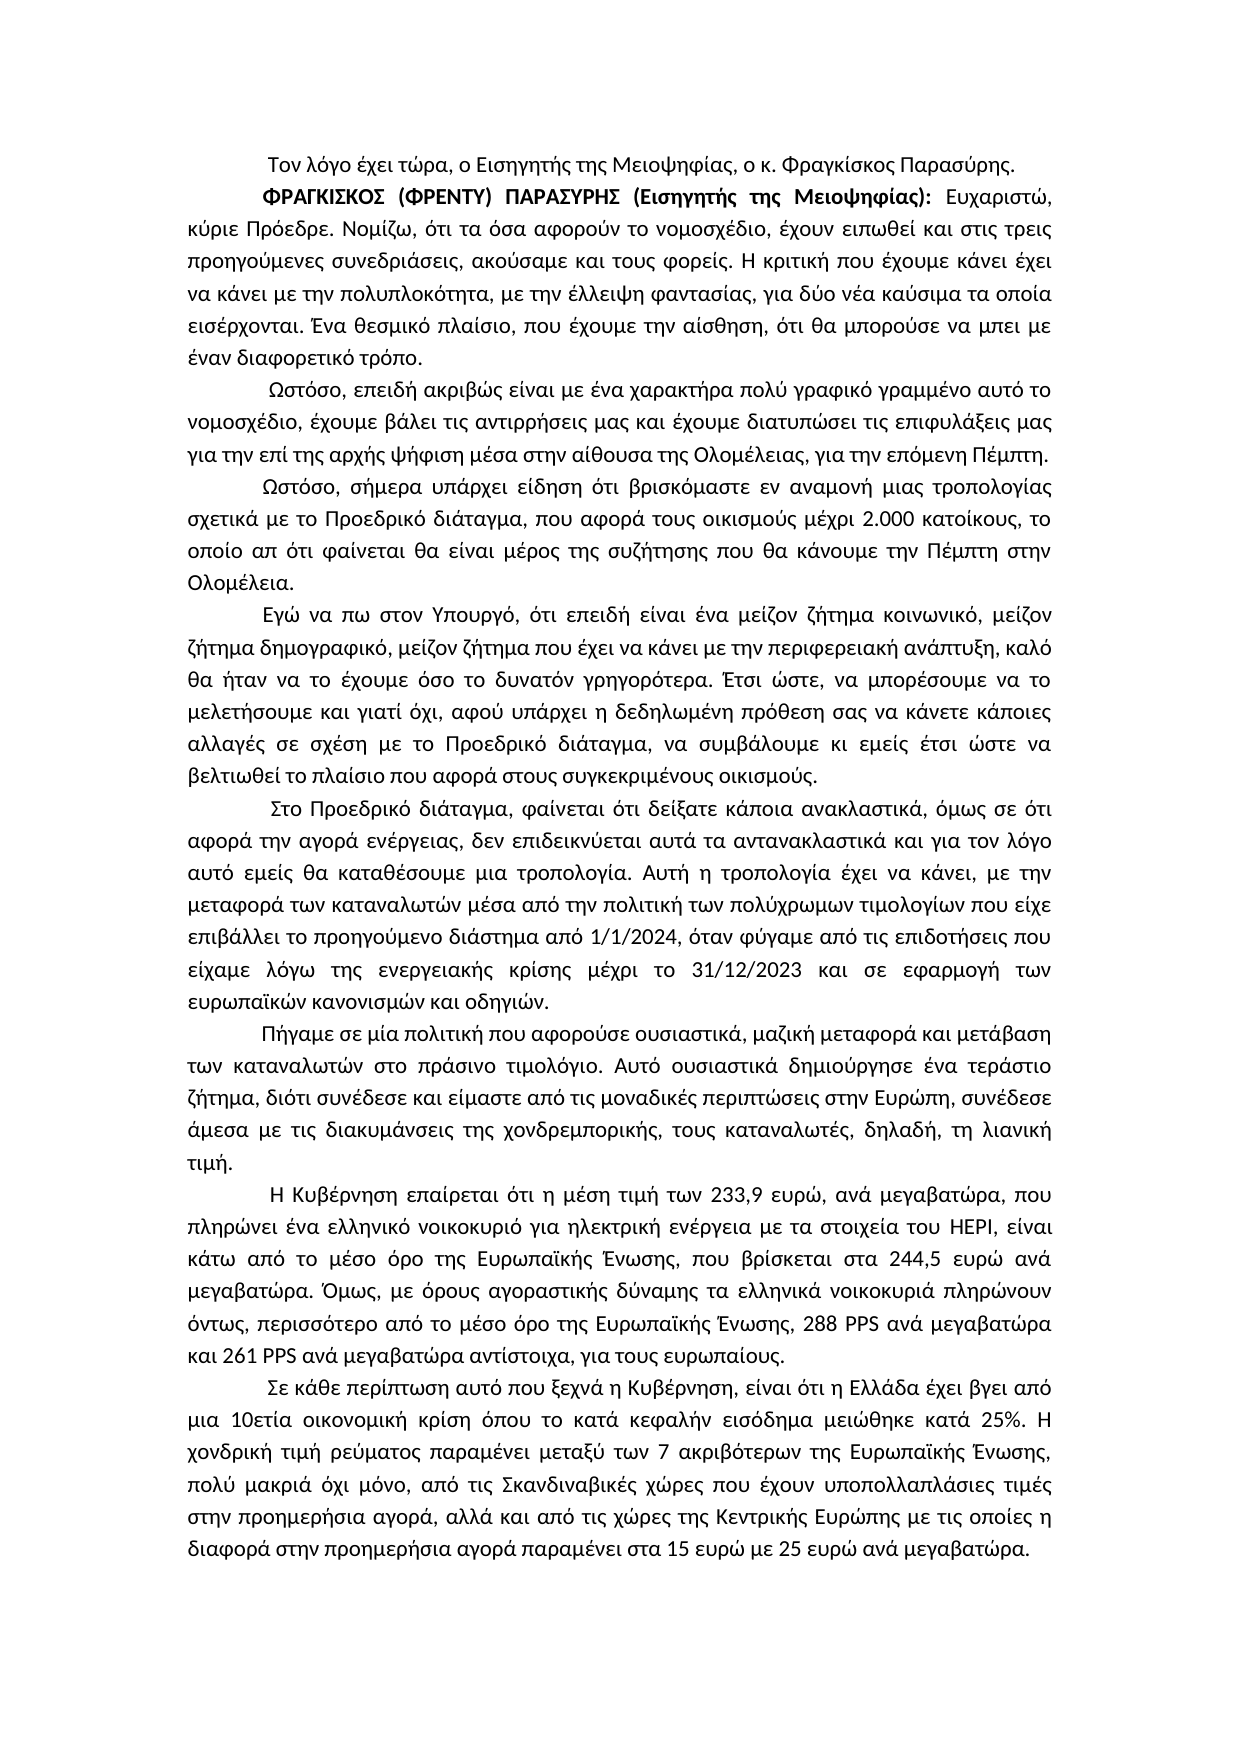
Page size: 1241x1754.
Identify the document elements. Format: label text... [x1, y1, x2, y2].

text Εγώ να πω στον Υπουργό, ότι επειδή είναι ένα μείζον ζήτημα κοινωνικό, μείζον ζήτημα δημογραφικό, μείζον ζήτημα που έχει να κάνει με την περιφερειακή ανάπτυξη, καλό θα ήταν να το έχουμε όσο το δυνατόν γρηγορότερα. Έτσι ώστε, να μπορέσουμε να το μελετήσουμε και γιατί όχι, αφού υπάρχει η δεδηλωμένη πρόθεση σας να κάνετε κάποιες αλλαγές σε σχέση με το Προεδρικό διάταγμα, να συμβάλουμε κι εμείς έτσι ώστε να βελτιωθεί το πλαίσιο που αφορά στους συγκεκριμένους οικισμούς. [187, 601, 1053, 789]
text Η Κυβέρνηση επαίρεται ότι η μέση τιμή των 233,9 ευρώ, ανά μεγαβατώρα, που πληρώνει ένα ελληνικό νοικοκυριό για ηλεκτρική ενέργεια με τα στοιχεία του HEPI, είναι κάτω από το μέσο όρο της Ευρωπαϊκής Ένωσης, που βρίσκεται στα 244,5 ευρώ ανά μεγαβατώρα. Όμως, με όρους αγοραστικής δύναμης τα ελληνικά νοικοκυριά πληρώνουν όντως, περισσότερο από το μέσο όρο της Ευρωπαϊκής Ένωσης, 288 PPS ανά μεγαβατώρα και 261 PPS ανά μεγαβατώρα αντίστοιχα, για τους ευρωπαίους. [187, 1180, 1053, 1369]
text Τον λόγο έχει τώρα, ο Εισηγητής της Μειοψηφίας, ο κ. Φραγκίσκος Παρασύρης. [187, 150, 1053, 178]
text ΦΡΑΓΚΙΣΚΟΣ (ΦΡΕΝΤΥ) ΠΑΡΑΣΥΡΗΣ (Εισηγητής της Μειοψηφίας): Ευχαριστώ, κύριε Πρόεδρε. Νομίζω, ότι τα όσα αφορούν το νομοσχέδιο, έχουν ειπωθεί και στις τρεις προηγούμενες συνεδριάσεις, ακούσαμε και τους φορείς. Η κριτική που έχουμε κάνει έχει να κάνει με την πολυπλοκότητα, με την έλλειψη φαντασίας, για δύο νέα καύσιμα τα οποία εισέρχονται. Ένα θεσμικό πλαίσιο, που έχουμε την αίσθηση, ότι θα μπορούσε να μπει με έναν διαφορετικό τρόπο. [187, 182, 1053, 371]
text Σε κάθε περίπτωση αυτό που ξεχνά η Κυβέρνηση, είναι ότι η Ελλάδα έχει βγει από μια 10ετία οικονομική κρίση όπου το κατά κεφαλήν εισόδημα μειώθηκε κατά 25%. Η χονδρική τιμή ρεύματος παραμένει μεταξύ των 7 ακριβότερων της Ευρωπαϊκής Ένωσης, πολύ μακριά όχι μόνο, από τις Σκανδιναβικές χώρες που έχουν υποπολλαπλάσιες τιμές στην προημερήσια αγορά, αλλά και από τις χώρες της Κεντρικής Ευρώπης με τις οποίες η διαφορά στην προημερήσια αγορά παραμένει στα 15 ευρώ με 25 ευρώ ανά μεγαβατώρα. [187, 1373, 1053, 1562]
text Ωστόσο, επειδή ακριβώς είναι με ένα χαρακτήρα πολύ γραφικό γραμμένο αυτό το νομοσχέδιο, έχουμε βάλει τις αντιρρήσεις μας και έχουμε διατυπώσει τις επιφυλάξεις μας για την επί της αρχής ψήφιση μέσα στην αίθουσα της Ολομέλειας, για την επόμενη Πέμπτη. [187, 375, 1053, 468]
text Πήγαμε σε μία πολιτική που αφορούσε ουσιαστικά, μαζική μεταφορά και μετάβαση των καταναλωτών στο πράσινο τιμολόγιο. Αυτό ουσιαστικά δημιούργησε ένα τεράστιο ζήτημα, διότι συνέδεσε και είμαστε από τις μοναδικές περιπτώσεις στην Ευρώπη, συνέδεσε άμεσα με τις διακυμάνσεις της χονδρεμπορικής, τους καταναλωτές, δηλαδή, τη λιανική τιμή. [187, 1019, 1053, 1176]
text Ωστόσο, σήμερα υπάρχει είδηση ότι βρισκόμαστε εν αναμονή μιας τροπολογίας σχετικά με το Προεδρικό διάταγμα, που αφορά τους οικισμούς μέχρι 2.000 κατοίκους, το οποίο απ ότι φαίνεται θα είναι μέρος της συζήτησης που θα κάνουμε την Πέμπτη στην Ολομέλεια. [187, 472, 1053, 596]
text Στο Προεδρικό διάταγμα, φαίνεται ότι δείξατε κάποια ανακλαστικά, όμως σε ότι αφορά την αγορά ενέργειας, δεν επιδεικνύεται αυτά τα αντανακλαστικά και για τον λόγο αυτό εμείς θα καταθέσουμε μια τροπολογία. Αυτή η τροπολογία έχει να κάνει, με την μεταφορά των καταναλωτών μέσα από την πολιτική των πολύχρωμων τιμολογίων που είχε επιβάλλει το προηγούμενο διάστημα από 1/1/2024, όταν φύγαμε από τις επιδοτήσεις που είχαμε λόγω της ενεργειακής κρίσης μέχρι το 31/12/2023 και σε εφαρμογή των ευρωπαϊκών κανονισμών και οδηγιών. [187, 794, 1053, 1015]
